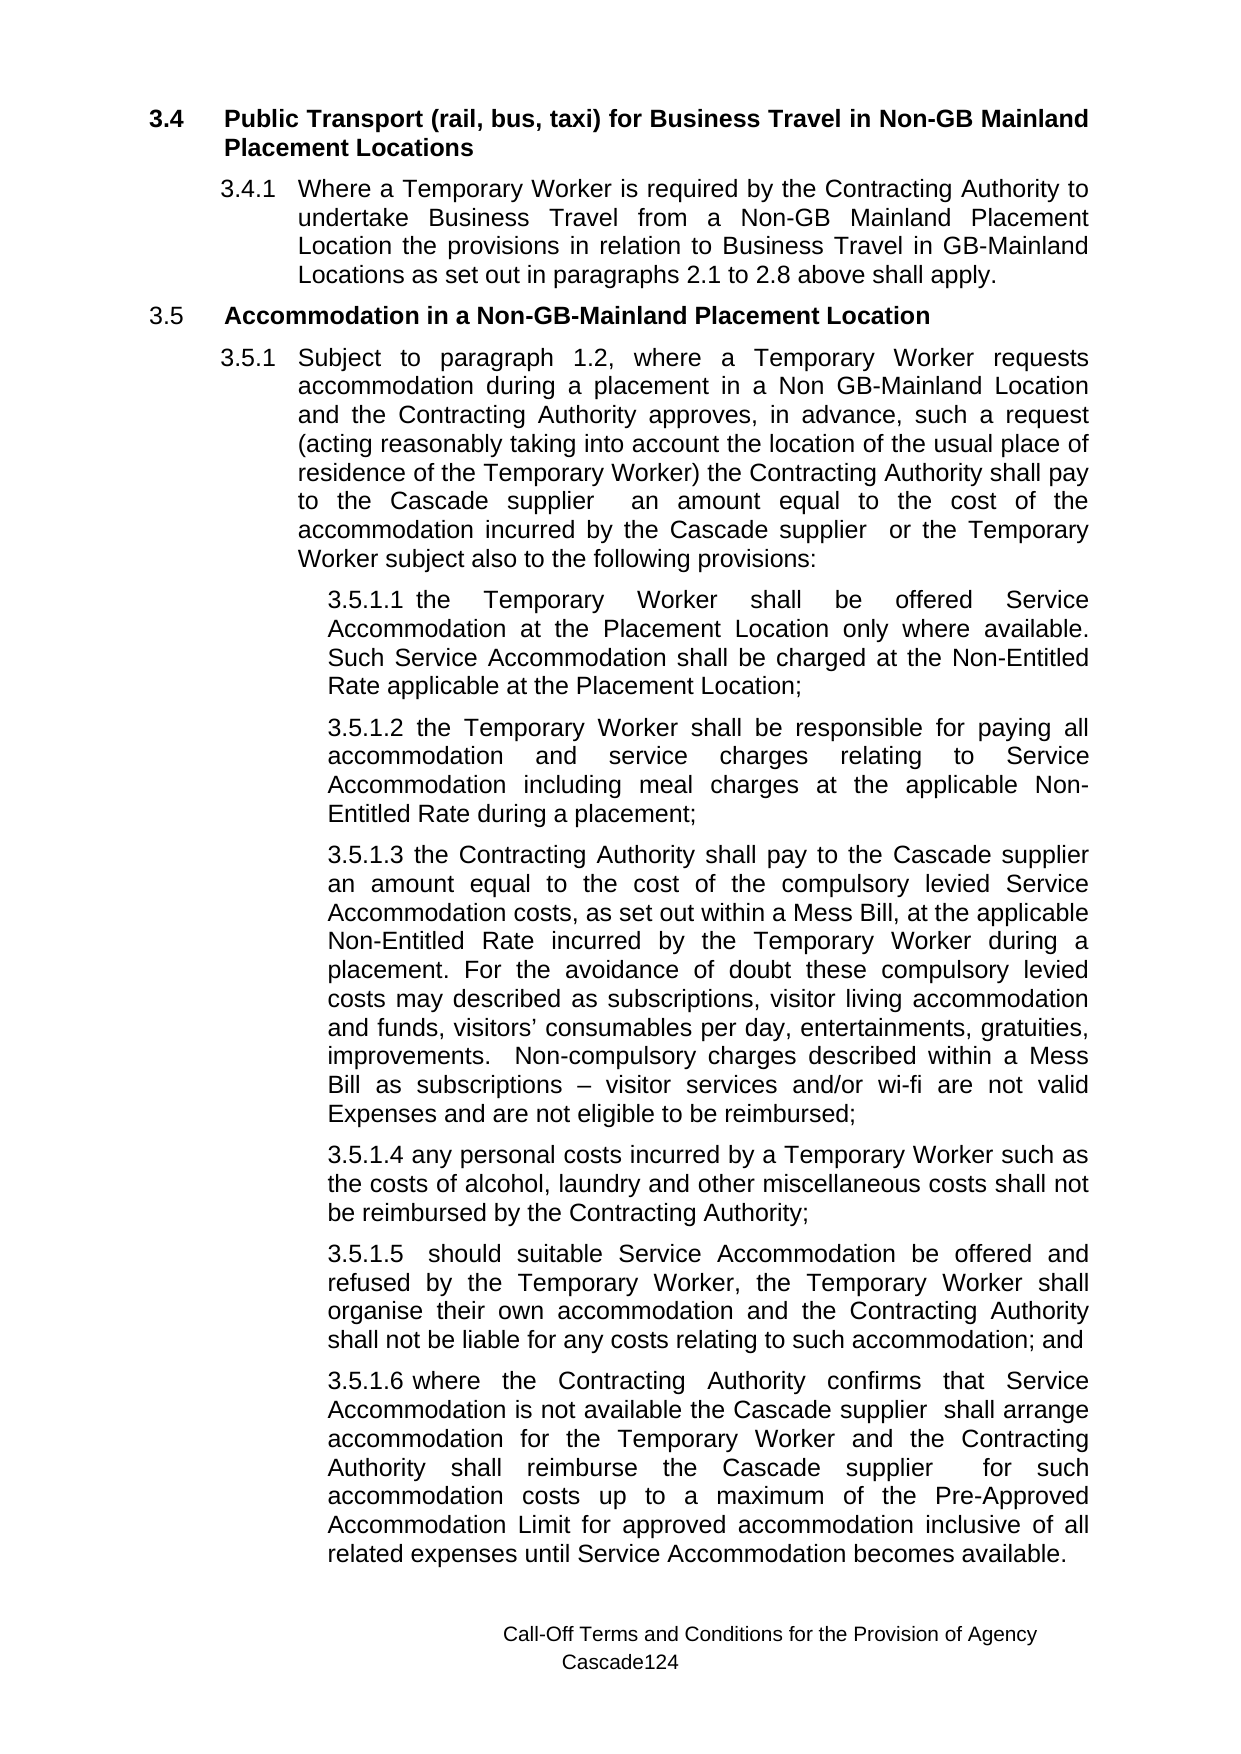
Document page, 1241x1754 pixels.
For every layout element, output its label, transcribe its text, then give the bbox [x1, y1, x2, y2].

list where the Contracting Authority confirms that Service Accommodation is not available the Cascade supplier shall arrange accommodation for the Temporary Worker and the Contracting Authority shall reimburse the Cascade supplier for such accommodation costs up to a maximum of the Pre-Approved Accommodation Limit for approved accommodation inclusive of all related expenses until Service Accommodation becomes available. [327, 1366, 1090, 1567]
list Subject to paragraph 1.2, where a Temporary Worker requests accommodation during a placement in a Non GB-Mainland Location and the Contracting Authority approves, in advance, such a request (acting reasonably taking into account the location of the usual place of residence of the Temporary Worker) the Contracting Authority shall pay to the Cascade supplier an amount equal to the cost of the accommodation incurred by the Cascade supplier or the Temporary Worker subject also to the following provisions: [220, 342, 1090, 572]
list 3.5.1.3 the Contracting Authority shall pay to the Cascade supplier an amount equal to the cost of the compulsory levied Service Accommodation costs, as set out within a Mess Bill, at the applicable Non-Entitled Rate incurred by the Temporary Worker during a placement. For the avoidance of doubt these compulsory levied costs may described as subscriptions, visitor living accommodation and funds, visitors’ consumables per day, entertainments, gratuities, improvements. Non-compulsory charges described within a Mess Bill as subscriptions – visitor services and/or wi-fi are not valid Expenses and are not eligible to be reimbursed; [327, 840, 1090, 1127]
list 3.5.1.4 any personal costs incurred by a Temporary Worker such as the costs of alcohol, laundry and other miscellaneous costs shall not be reimbursed by the Contracting Authority; [327, 1140, 1090, 1226]
list Where a Temporary Worker is required by the Contracting Authority to undertake Business Travel from a Non-GB Mainland Placement Location the provisions in relation to Business Travel in GB-Mainland Locations as set out in paragraphs 2.1 to 2.8 above shall apply. [220, 174, 1090, 289]
list the Temporary Worker shall be offered Service Accommodation at the Placement Location only where available. Such Service Accommodation shall be charged at the Non-Entitled Rate applicable at the Placement Location; [327, 585, 1090, 700]
list should suitable Service Accommodation be offered and refused by the Temporary Worker, the Temporary Worker shall organise their own accommodation and the Contracting Authority shall not be liable for any costs relating to such accommodation; and [327, 1239, 1090, 1354]
list 3.5.1.2 the Temporary Worker shall be responsible for paying all accommodation and service charges relating to Service Accommodation including meal charges at the applicable Non-Entitled Rate during a placement; [327, 712, 1090, 827]
list Accommodation in a Non-GB-Mainland Placement Location [149, 301, 1090, 330]
list Public Transport (rail, bus, taxi) for Business Travel in Non-GB Mainland Placement Locations [149, 104, 1090, 161]
